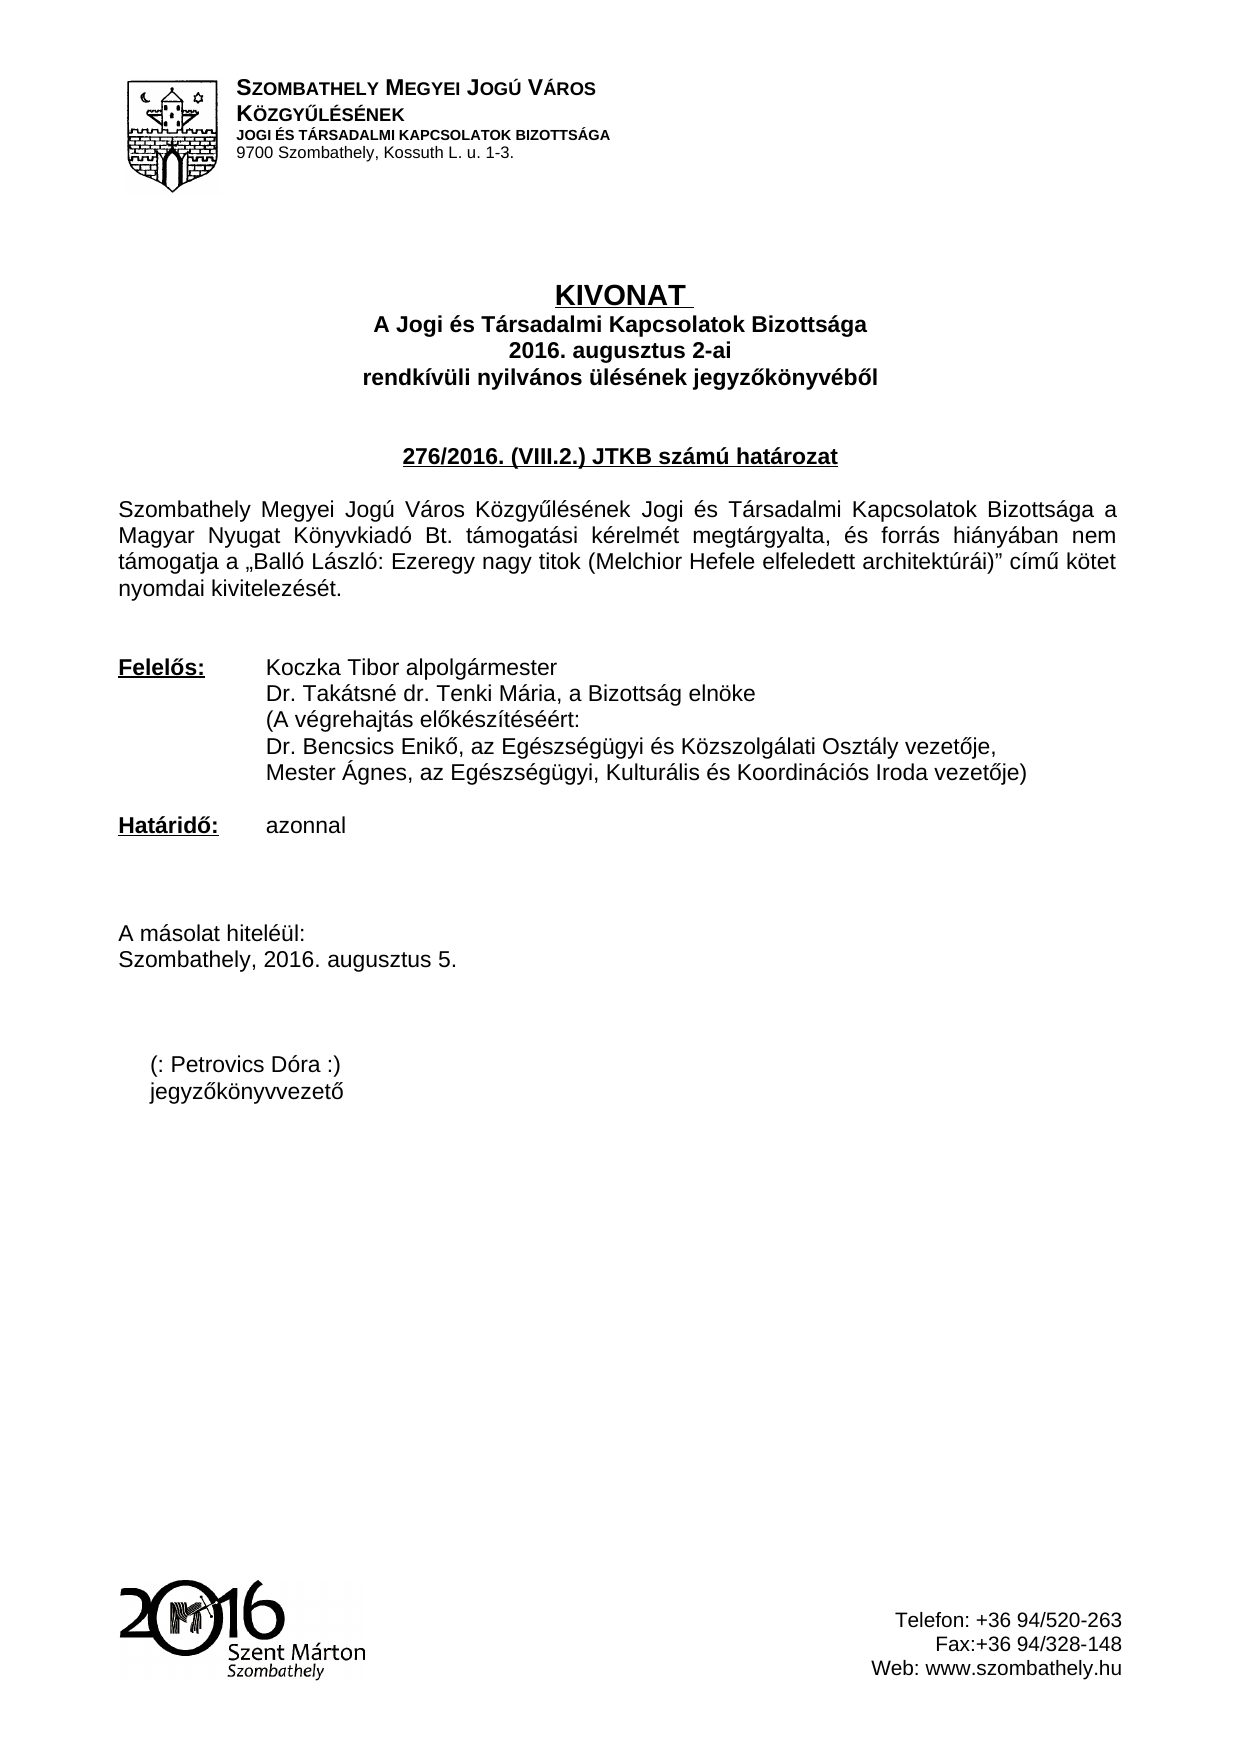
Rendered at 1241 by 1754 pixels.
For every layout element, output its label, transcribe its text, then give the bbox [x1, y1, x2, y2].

text Szombathely Megyei Jogú Város Közgyűlésének Jogi és Társadalmi Kapcsolatok Bizottsága a Magyar Nyugat Könyvkiadó Bt. támogatási kérelmét megtárgyalta, és forrás hiányában nem támogatja a „Balló László: Ezeregy nagy titok (Melchior Hefele elfeledett architektúrái)” című kötet nyomdai kivitelezését. [118, 496, 1118, 601]
picture [118, 1578, 365, 1681]
text rendkívüli nyilvános ülésének jegyzőkönyvéből [118, 364, 1122, 390]
text Dr. Takátsné dr. Tenki Mária, a Bizottság elnöke [192, 680, 1167, 706]
text jegyzőkönyvvezető [118, 1078, 1122, 1104]
text (A végrehajtás előkészítéséért: [192, 706, 1167, 733]
text Szombathely, 2016. augusztus 5. [118, 946, 1122, 972]
text 2016. augusztus 2-ai [118, 337, 1122, 364]
text (: Petrovics Dóra :) [118, 1051, 1122, 1078]
text Kivonat [118, 277, 1122, 311]
text Mester Ágnes, az Egészségügyi, Kulturális és Koordinációs Iroda vezetője) [266, 759, 1122, 785]
text Határidő: azonnal [118, 812, 1122, 838]
text Dr. Bencsics Enikő, az Egészségügyi és Közszolgálati Osztály vezetője, [266, 733, 1122, 759]
text A Jogi és Társadalmi Kapcsolatok Bizottsága [118, 311, 1122, 337]
picture [124, 77, 222, 195]
text Felelős: Koczka Tibor alpolgármester [118, 654, 1167, 680]
text 276/2016. (VIII.2.) JTKB számú határozat [118, 443, 1122, 469]
text A másolat hiteléül: [118, 919, 1122, 946]
